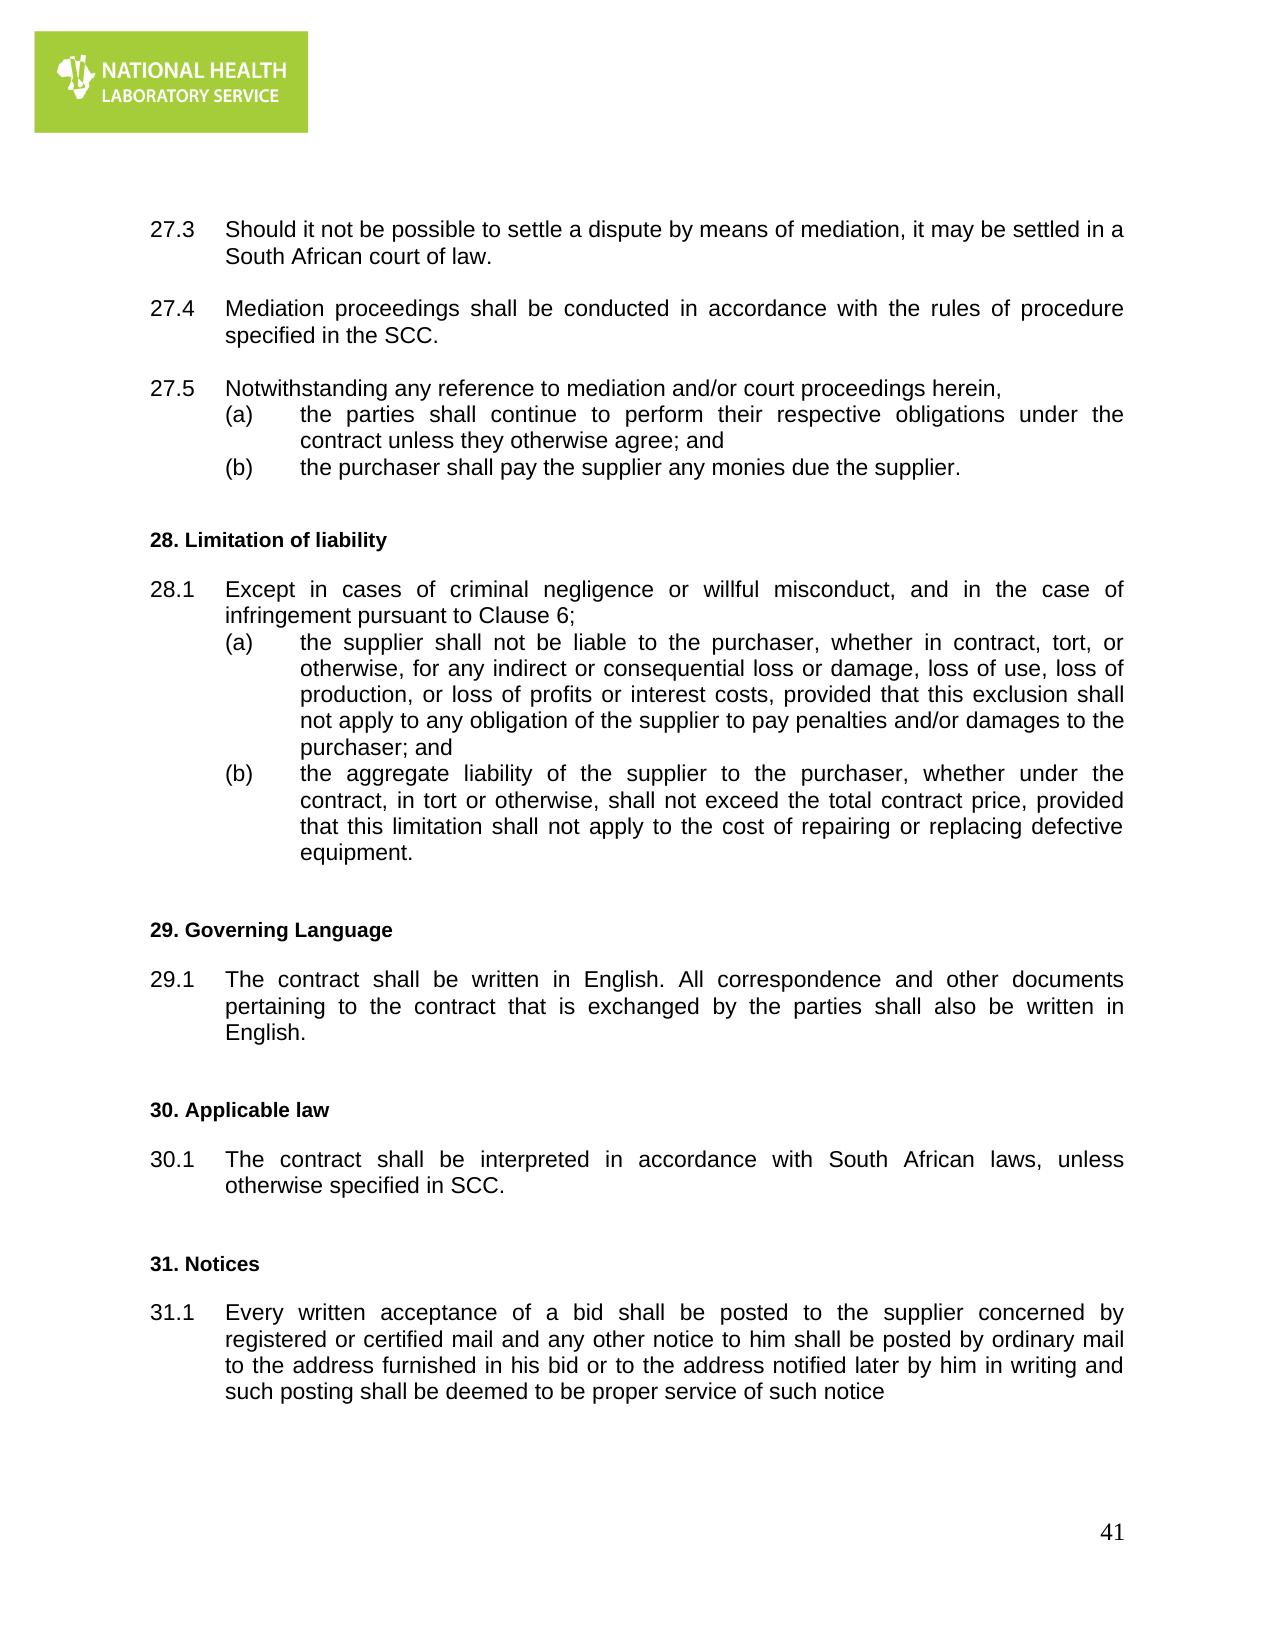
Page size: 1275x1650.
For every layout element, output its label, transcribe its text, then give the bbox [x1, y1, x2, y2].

text 30. Applicable law [150, 1098, 1125, 1122]
text 27.4 Mediation proceedings shall be conducted in accordance with the rules of procedure specified in the SCC. [150, 295, 1125, 348]
text 29. Governing Language [150, 918, 1125, 942]
text 31. Notices [150, 1251, 1125, 1275]
text 27.5 Notwithstanding any reference to mediation and/or court proceedings herein, [150, 374, 1125, 401]
text 27.3 Should it not be possible to settle a dispute by means of mediation, it may be settled in a South African court of law. [150, 216, 1125, 269]
text (a) the supplier shall not be liable to the purchaser, whether in contract, tort, or otherwise, for any indirect or consequential loss or damage, loss of use, loss of production, or loss of profits or interest costs, provided that this exclusion shall not apply to any obligation of the supplier to pay penalties and/or damages to the purchaser; and [225, 628, 1125, 760]
text 31.1 Every written acceptance of a bid shall be posted to the supplier concerned by registered or certified mail and any other notice to him shall be posted by ordinary mail to the address furnished in his bid or to the address notified later by him in writing and such posting shall be deemed to be proper service of such notice [150, 1299, 1125, 1405]
text 28. Limitation of liability [150, 528, 1125, 552]
text (a) the parties shall continue to perform their respective obligations under the contract unless they otherwise agree; and [225, 401, 1125, 453]
text 28.1 Except in cases of criminal negligence or willful misconduct, and in the case of infringement pursuant to Clause 6; [150, 576, 1125, 628]
text 29.1 The contract shall be written in English. All correspondence and other documents pertaining to the contract that is exchanged by the parties shall also be written in English. [150, 966, 1125, 1045]
text (b) the aggregate liability of the supplier to the purchaser, whether under the contract, in tort or otherwise, shall not exceed the total contract price, provided that this limitation shall not apply to the cost of repairing or replacing defective equipment. [225, 760, 1125, 866]
picture [34, 31, 309, 133]
text (b) the purchaser shall pay the supplier any monies due the supplier. [150, 453, 1125, 480]
text 30.1 The contract shall be interpreted in accordance with South African laws, unless otherwise specified in SCC. [150, 1146, 1125, 1199]
